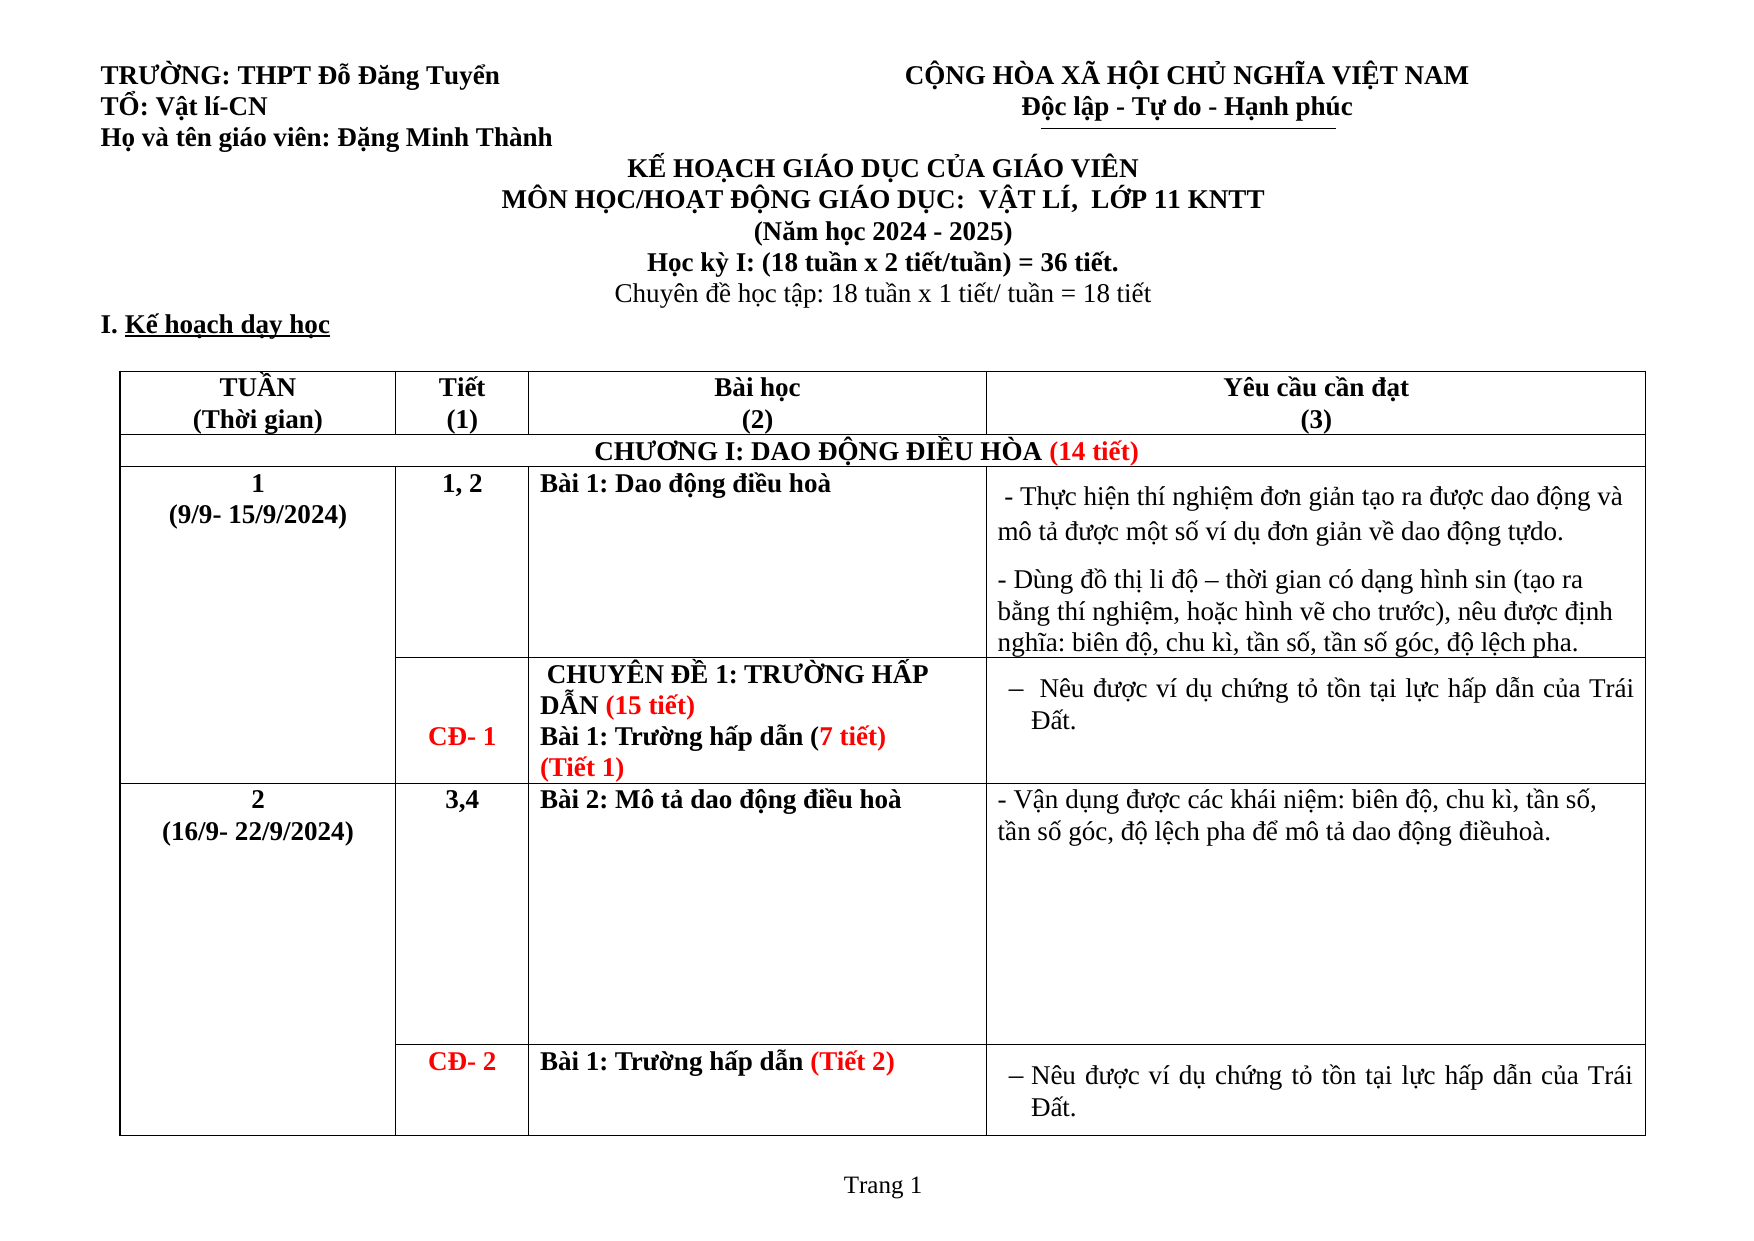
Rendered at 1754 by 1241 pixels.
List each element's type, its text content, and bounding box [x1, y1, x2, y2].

table_cell CHUYÊN ĐỀ 1: TRƯỜNG HẤP DẪN (15 tiết) Bài 1: Trường hấp dẫn (7 tiết) (Tiết 1) [529, 658, 986, 783]
table_cell CĐ- 2 [396, 1045, 528, 1134]
text Chuyên đề học tập: 18 tuần x 1 tiết/ tuần = 18 tiết [100, 277, 1665, 308]
table_cell CHƯƠNG I: DAO ĐỘNG ĐIỀU HÒA (14 tiết) [121, 435, 1645, 466]
table_cell Bài 2: Mô tả dao động điều hoà [529, 784, 986, 1044]
text I. Kế hoạch dạy học [100, 308, 1665, 339]
table_cell 1, 2 [396, 467, 528, 657]
table_cell Bài 1: Dao động điều hoà [529, 467, 986, 657]
table_header TRƯỜNG: THPT Đỗ Đăng Tuyển TỔ: Vật lí-CN Họ và tên giáo viên: Đặng Minh Thành [89, 59, 768, 152]
table_header Bài học (2) [529, 372, 986, 434]
table_cell - Vận dụng được các khái niệm: biên độ, chu kì, tần số, tần số góc, độ lệch pha để mô tả dao động điềuhoà. [987, 784, 1645, 1044]
table_cell 2 (16/9- 22/9/2024) [121, 784, 395, 1134]
text MÔN HỌC/HOẠT ĐỘNG GIÁO DỤC: VẬT LÍ, LỚP 11 KNTT [100, 184, 1665, 215]
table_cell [529, 1045, 986, 1134]
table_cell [987, 1045, 1645, 1134]
table_cell 3,4 [396, 784, 528, 1044]
text (Năm học 2024 - 2025) [100, 215, 1665, 246]
text KẾ HOẠCH GIÁO DỤC CỦA GIÁO VIÊN [100, 152, 1665, 184]
table_header CỘNG HÒA XÃ HỘI CHỦ NGHĨA VIỆT NAM Độc lập - Tự do - Hạnh phúc [768, 59, 1606, 152]
table_cell - Thực hiện thí nghiệm đơn giản tạo ra được dao động và mô tả được một số ví dụ đơn giản về dao động tựdo. - Dùng đồ thị li độ – thời gian có dạng hình sin (tạo ra bằng thí nghiệm, hoặc hình vẽ cho trước), nêu được định nghĩa: biên độ, chu kì, tần số, tần số góc, độ lệch pha. [987, 467, 1645, 657]
table_header TUẦN (Thời gian) [121, 372, 395, 434]
table_cell Nêu được ví dụ chứng tỏ tồn tại lực hấp dẫn của Trái Đất. [987, 658, 1645, 783]
text Học kỳ I: (18 tuần x 2 tiết/tuần) = 36 tiết. [100, 246, 1665, 277]
table_cell 1 (9/9- 15/9/2024) [121, 467, 395, 783]
table_cell CĐ- 1 [396, 658, 528, 783]
table_header Tiết (1) [396, 372, 528, 434]
table_header Yêu cầu cần đạt (3) [987, 372, 1645, 434]
